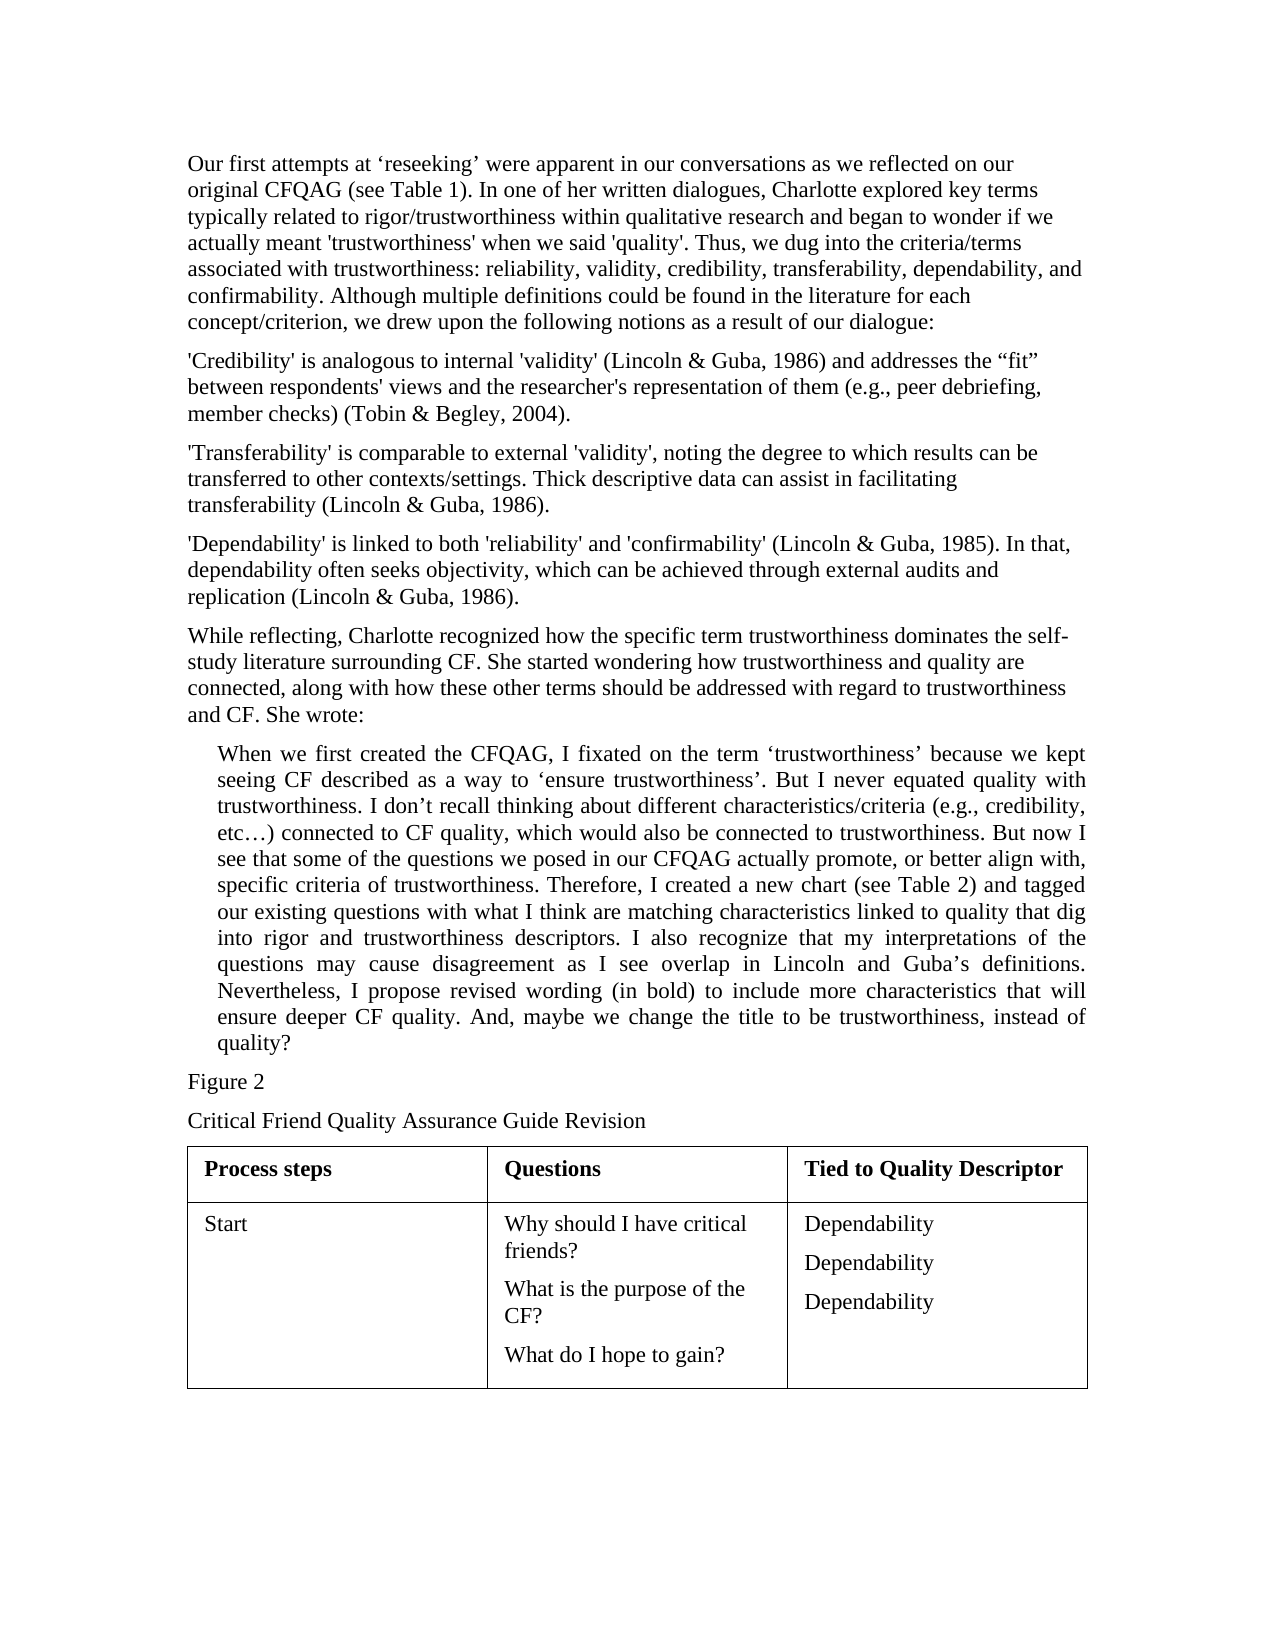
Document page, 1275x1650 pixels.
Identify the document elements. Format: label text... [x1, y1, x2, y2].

table_header Process steps [188, 1147, 487, 1202]
text Our first attempts at ‘reseeking’ were apparent in our conversations as we reflected on our original CFQAG (see Table 1). In one of her written dialogues, Charlotte explored key terms typically related to rigor/trustworthiness within qualitative research and began to wonder if we actually meant 'trustworthiness' when we said 'quality'. Thus, we dug into the criteria/terms associated with trustworthiness: reliability, validity, credibility, transferability, dependability, and confirmability. Although multiple definitions could be found in the literature for each concept/criterion, we drew upon the following notions as a result of our dialogue: [187, 150, 1087, 334]
table_cell Dependability Dependability Dependability [788, 1203, 1087, 1388]
table_header Tied to Quality Descriptor [788, 1147, 1087, 1202]
text 'Credibility' is analogous to internal 'validity' (Lincoln & Guba, 1986) and addresses the “fit” between respondents' views and the researcher's representation of them (e.g., peer debriefing, member checks) (Tobin & Begley, 2004). [187, 347, 1087, 426]
text While reflecting, Charlotte recognized how the specific term trustworthiness dominates the self-study literature surrounding CF. She started wondering how trustworthiness and quality are connected, along with how these other terms should be addressed with regard to trustworthiness and CF. She wrote: [187, 622, 1087, 727]
text Figure 2 [187, 1068, 1087, 1095]
table_cell Start [188, 1203, 487, 1388]
text When we first created the CFQAG, I fixated on the term ‘trustworthiness’ because we kept seeing CF described as a way to ‘ensure trustworthiness’. But I never equated quality with trustworthiness. I don’t recall thinking about different characteristics/criteria (e.g., credibility, etc…) connected to CF quality, which would also be connected to trustworthiness. But now I see that some of the questions we posed in our CFQAG actually promote, or better align with, specific criteria of trustworthiness. Therefore, I created a new chart (see Table 2) and tagged our existing questions with what I think are matching characteristics linked to quality that dig into rigor and trustworthiness descriptors. I also recognize that my interpretations of the questions may cause disagreement as I see overlap in Lincoln and Guba’s definitions. Nevertheless, I propose revised wording (in bold) to include more characteristics that will ensure deeper CF quality. And, maybe we change the title to be trustworthiness, instead of quality? [217, 739, 1087, 1056]
text Critical Friend Quality Assurance Guide Revision [187, 1107, 1087, 1133]
text 'Transferability' is comparable to external 'validity', noting the degree to which results can be transferred to other contexts/settings. Thick descriptive data can assist in facilitating transferability (Lincoln & Guba, 1986). [187, 438, 1087, 518]
table_header Questions [488, 1147, 787, 1202]
table_cell Why should I have critical friends? What is the purpose of the CF? What do I hope to gain? [488, 1203, 787, 1388]
text 'Dependability' is linked to both 'reliability' and 'confirmability' (Lincoln & Guba, 1985). In that, dependability often seeks objectivity, which can be achieved through external audits and replication (Lincoln & Guba, 1986). [187, 530, 1087, 609]
